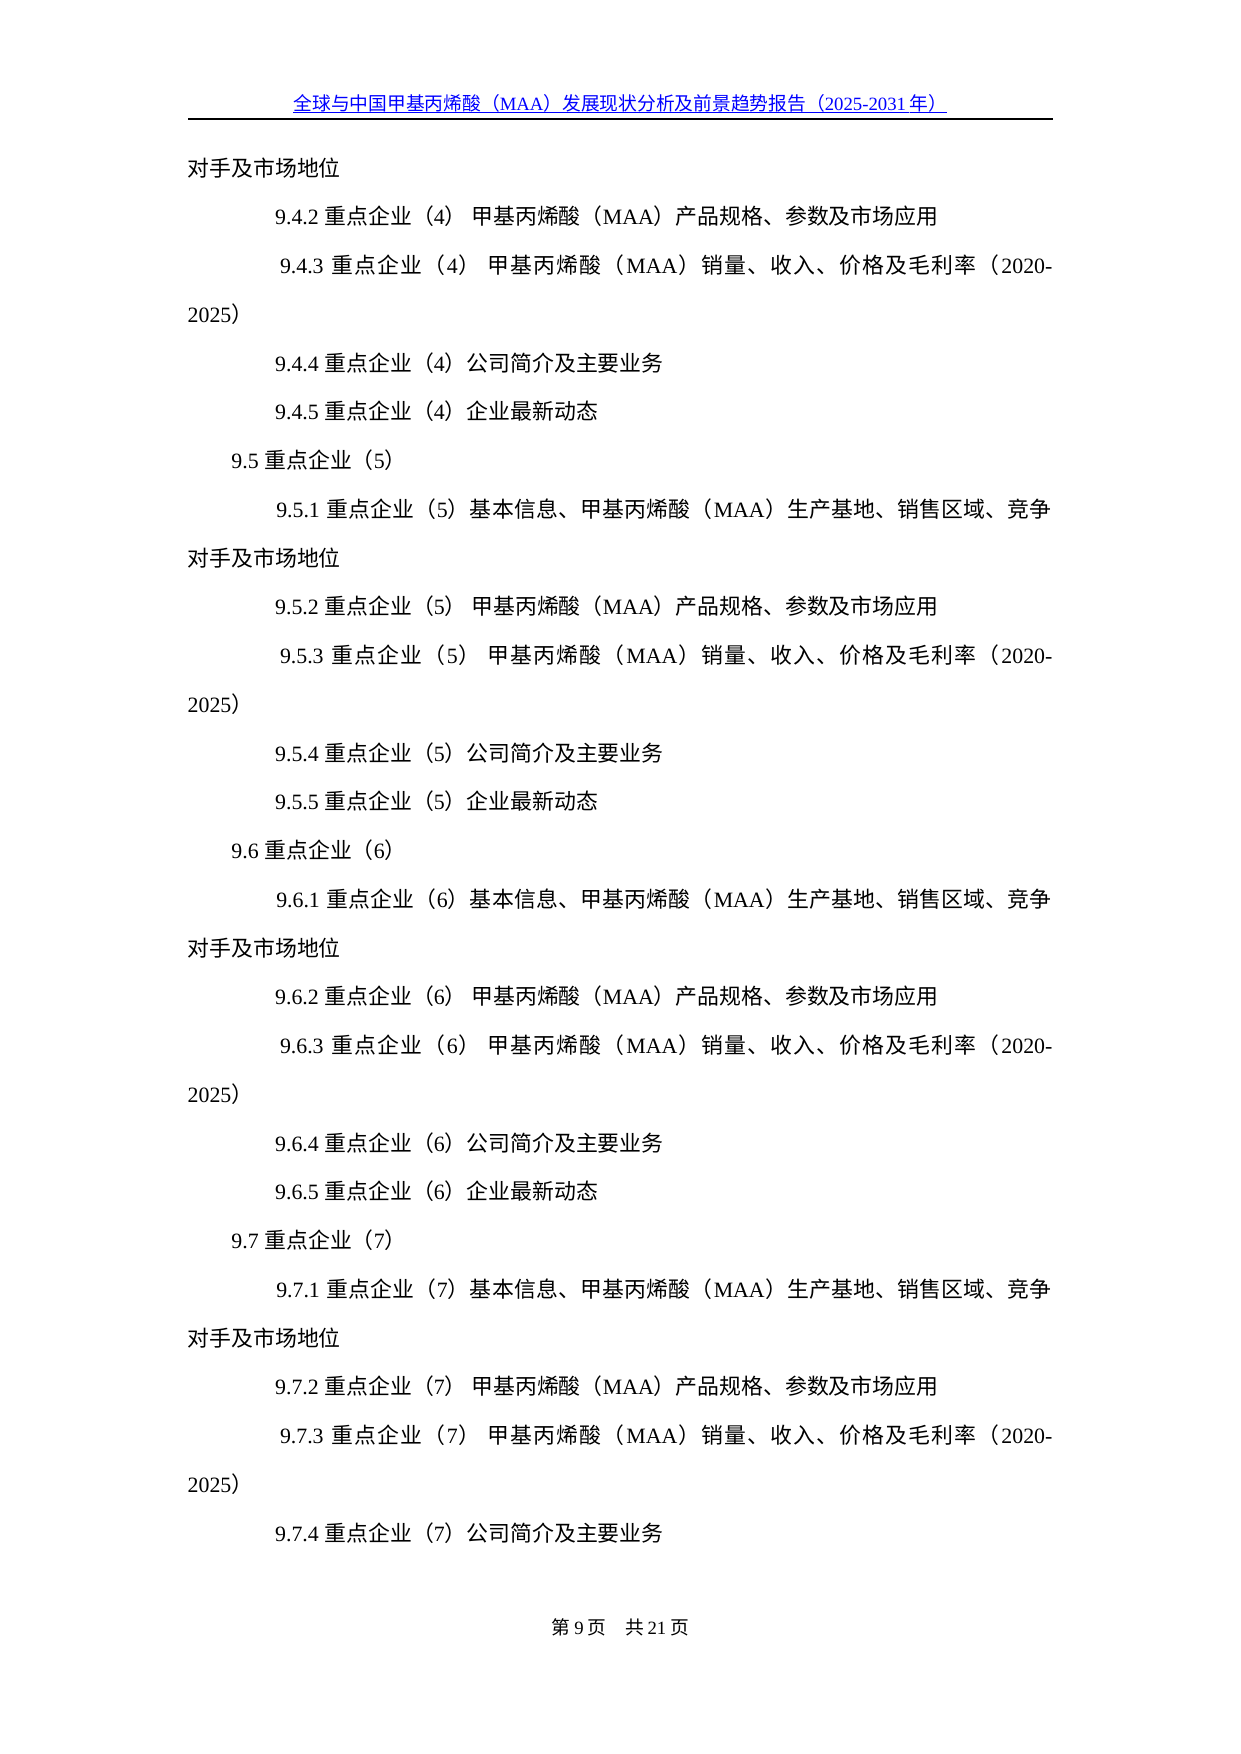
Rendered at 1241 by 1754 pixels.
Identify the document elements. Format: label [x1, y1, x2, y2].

text [187, 150, 1053, 1548]
